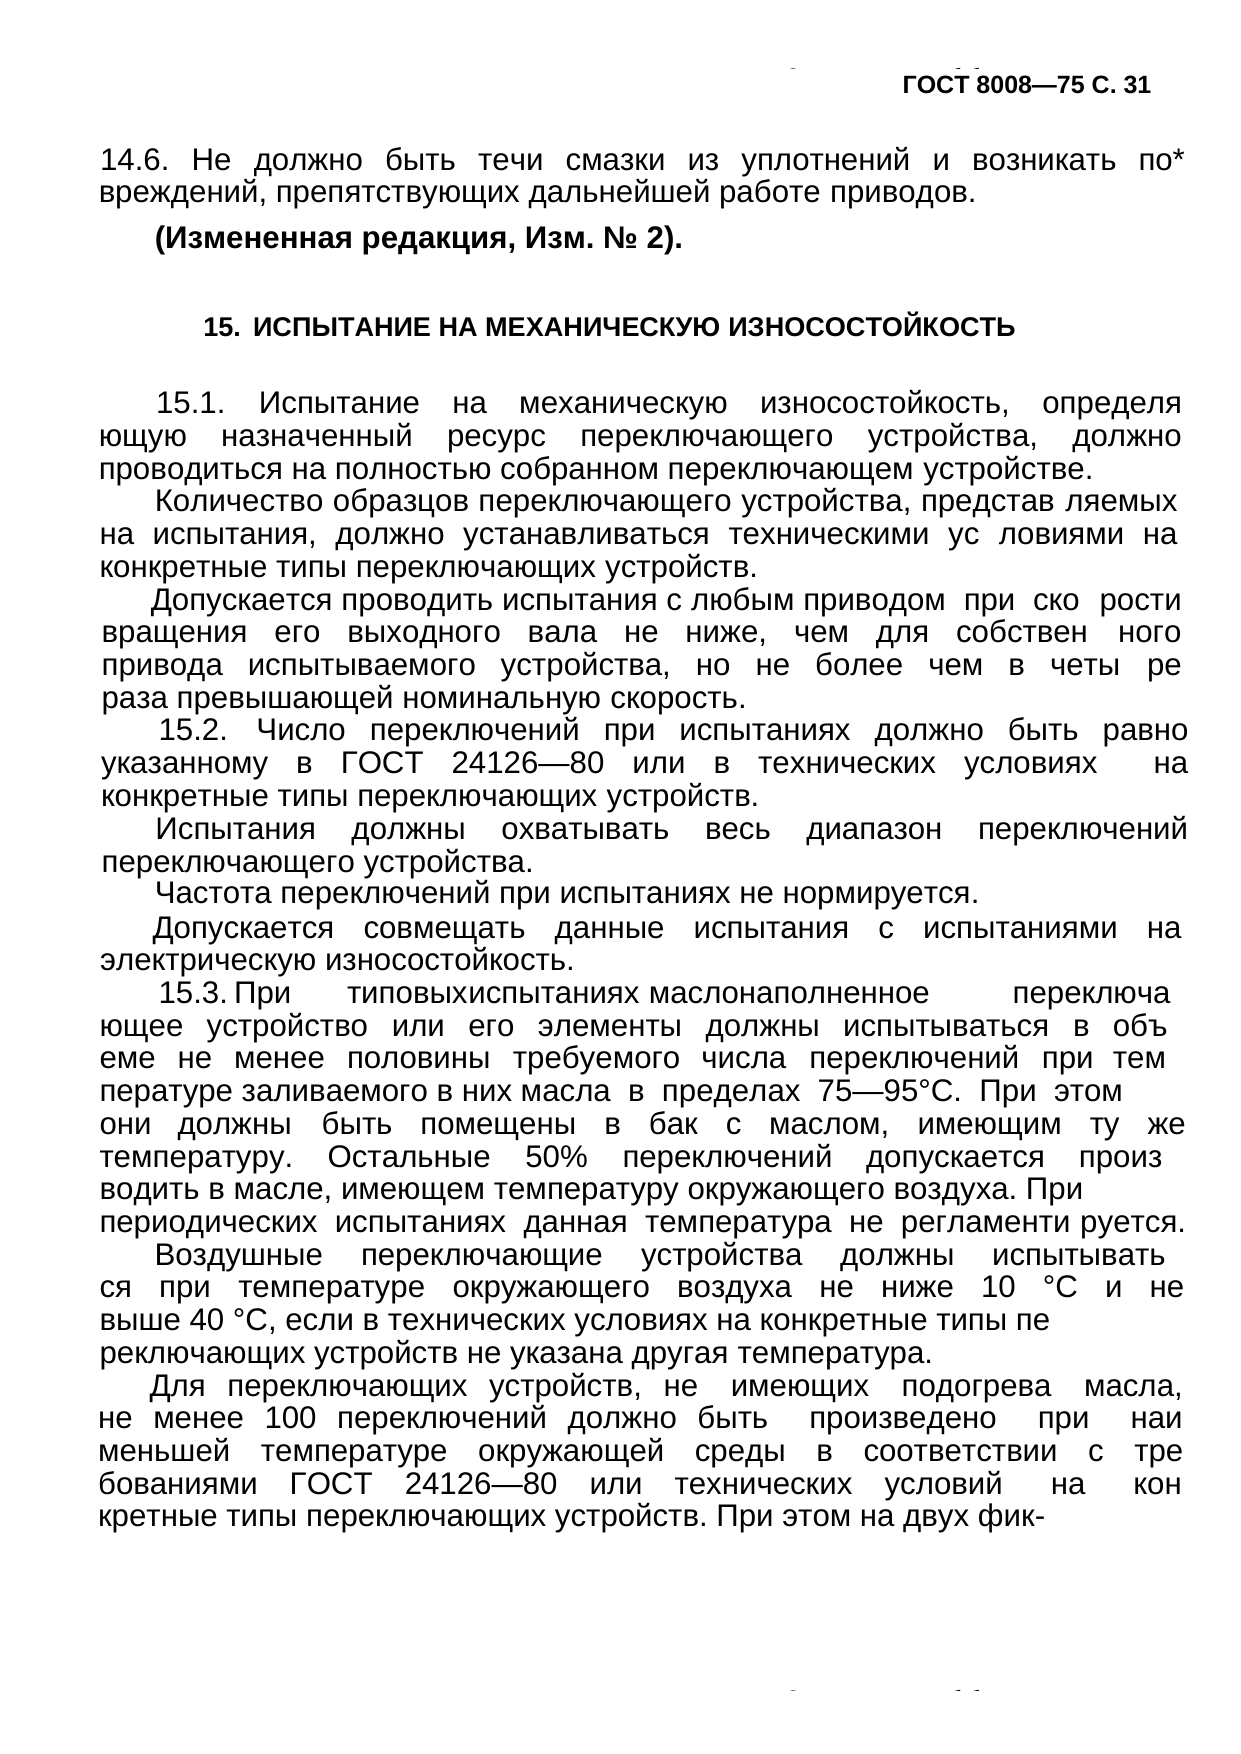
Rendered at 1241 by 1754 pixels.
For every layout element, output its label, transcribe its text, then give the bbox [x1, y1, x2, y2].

text Воздушные переключающие устройства должны испытывать­ ся при температуре окружающего воздуха не ниже 10 °С и не выше 40 °С, если в технических условиях на конкретные типы пе­ реключающих устройств не указана другая температура. [99, 1239, 1186, 1370]
text Количество образцов переключающего устройства, представ­ ляемых на испытания, должно устанавливаться техническими ус­ ловиями на конкретные типы переключающих устройств. [99, 486, 1177, 584]
text Допускается совмещать данные испытания с испытаниями на электрическую износостойкость. [100, 913, 1182, 977]
subtitle (Измененная редакция, Изм. № 2). [154, 219, 1201, 255]
list Не должно быть течи смазки из уплотнений и возникать по* вреждений, препятствующих дальнейшей работе приводов. [98, 144, 1186, 209]
text ГОСТ 8008—75 С. 31 [85, 71, 1151, 99]
text Частота переключений при испытаниях не нормируется. [154, 878, 1201, 910]
text Для переключающих устройств, не имеющих подогрева масла, не менее 100 переключений должно быть произведено при наи­ меньшей температуре окружающей среды в соответствии с тре­ бованиями ГОСТ 24126—80 или технических условий на кон­ кретные типы переключающих устройств. При этом на двух фик- [98, 1370, 1184, 1533]
text Испытания должны охватывать весь диапазон переключений переключающего устройства. [101, 813, 1189, 878]
list При типовых испытаниях маслонаполненное переключа­ ющее устройство или его элементы должны испытываться в объ­ еме не менее половины требуемого числа переключений при тем­ пературе заливаемого в них масла в пределах 75—95°С. При этом они должны быть помещены в бак с маслом, имеющим ту же температуру. Остальные 50% переключений допускается произ­ водить в масле, имеющем температуру окружающего воздуха. При периодических испытаниях данная температура не регламенти­ руется. [99, 977, 1187, 1239]
list ИСПЫТАНИЕ НА МЕХАНИЧЕСКУЮ ИЗНОСОСТОЙКОСТЬ [203, 311, 1201, 342]
list Число переключений при испытаниях должно быть равно указанному в ГОСТ 24126—80 или в технических условиях на конкретные типы переключающих устройств. [101, 714, 1189, 813]
list Испытание на механическую износостойкость, определя­ ющую назначенный ресурс переключающего устройства, должно проводиться на полностью собранном переключающем устройстве. [98, 388, 1183, 486]
text Допускается проводить испытания с любым приводом при ско­ рости вращения его выходного вала не ниже, чем для собствен­ ного привода испытываемого устройства, но не более чем в четы­ ре раза превышающей номинальную скорость. [101, 584, 1182, 714]
